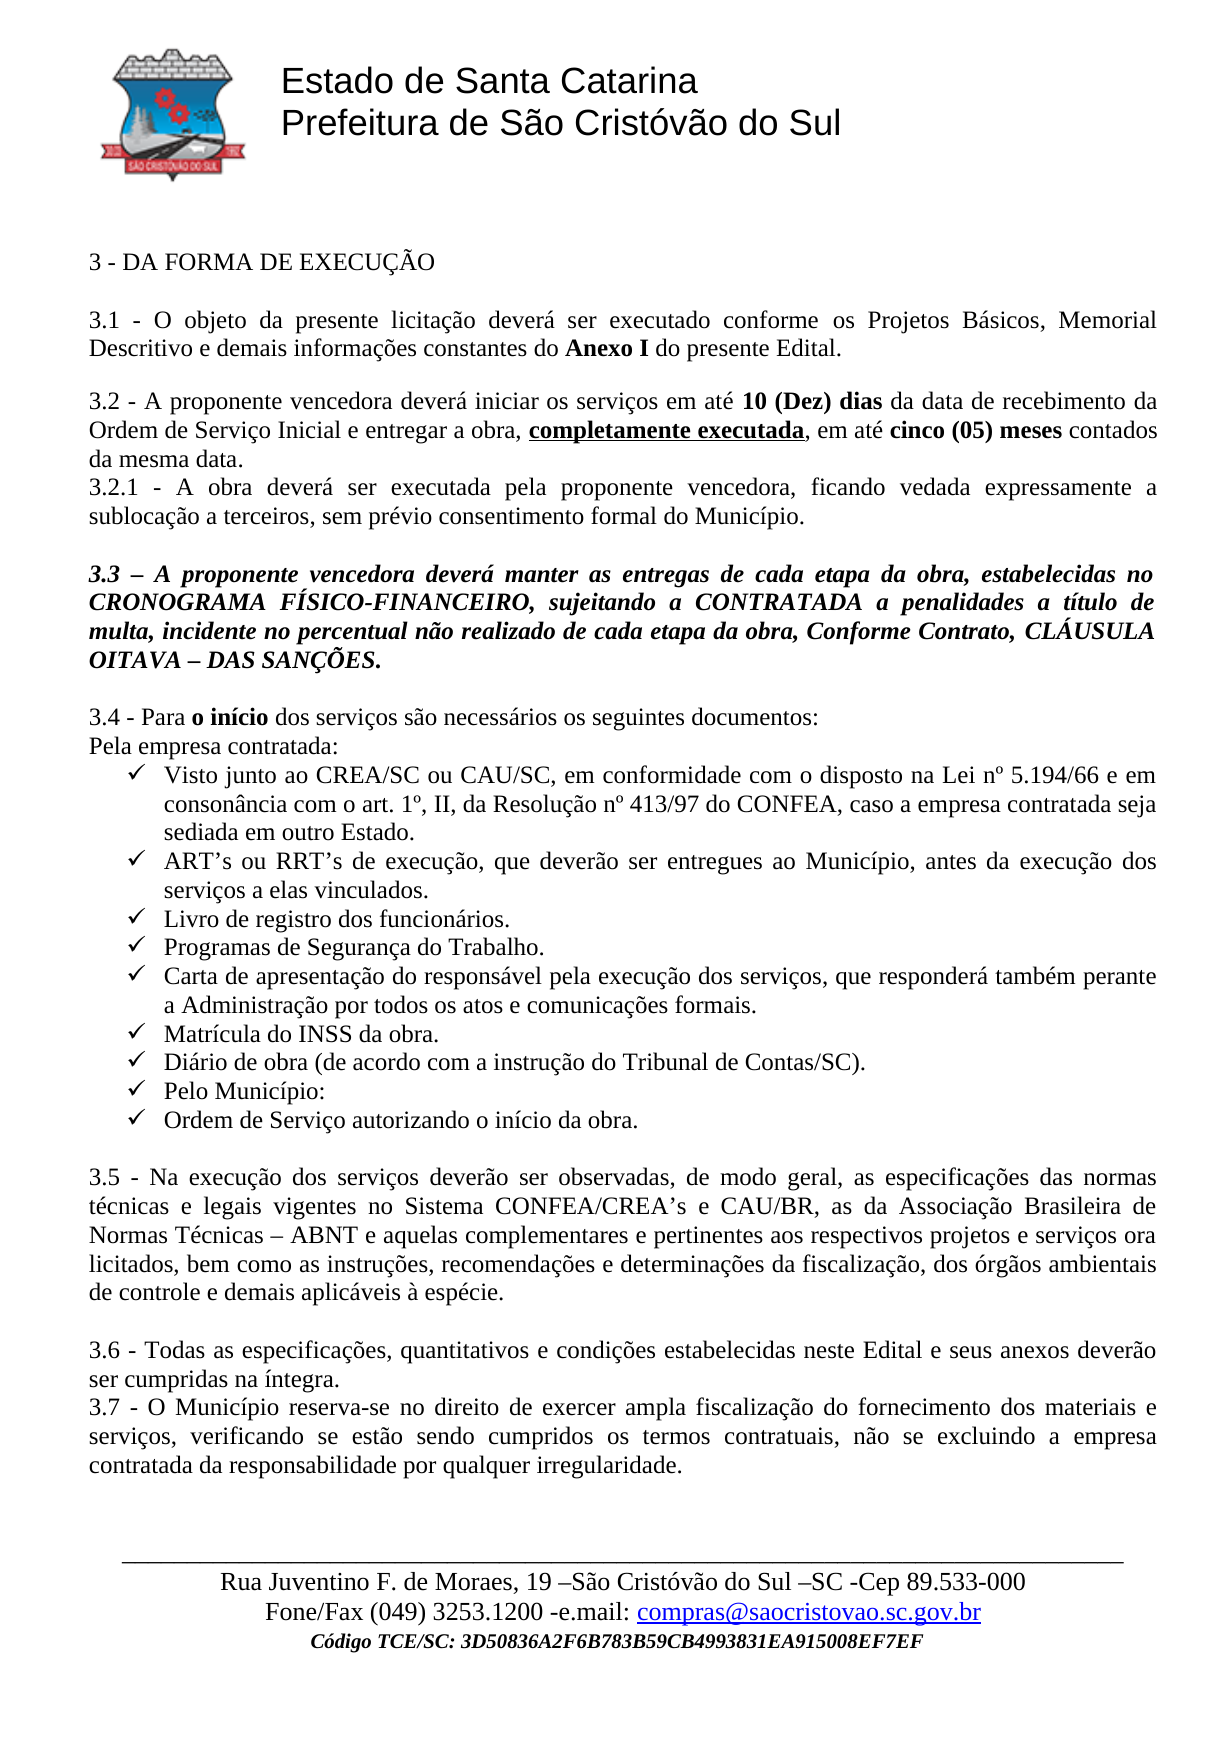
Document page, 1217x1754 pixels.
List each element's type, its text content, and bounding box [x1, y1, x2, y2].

picture [95, 37, 254, 196]
list Livro de registro dos funcionários. [126, 904, 1158, 932]
list Visto junto ao CREA/SC ou CAU/SC, em conformidade com o disposto na Lei nº 5.194/66 e em consonância com o art. 1º, II, da Resolução nº 413/97 do CONFEA, caso a empresa contratada seja sediada em outro Estado. [126, 760, 1158, 846]
list Matrícula do INSS da obra. [126, 1019, 1158, 1047]
text 3 - DA FORMA DE EXECUÇÃO [89, 247, 1158, 276]
list Ordem de Serviço autorizando o início da obra. [126, 1105, 1158, 1134]
text 3.3 – A proponente vencedora deverá manter as entregas de cada etapa da obra, estabelecidas no CRONOGRAMA FÍSICO-FINANCEIRO, sujeitando a CONTRATADA a penalidades a título de multa, incidente no percentual não realizado de cada etapa da obra, Conforme Contrato, CLÁUSULA OITAVA – DAS SANÇÕES. [89, 559, 1158, 674]
text 3.2 - A proponente vencedora deverá iniciar os serviços em até 10 (Dez) dias da data de recebimento da Ordem de Serviço Inicial e entregar a obra, completamente executada, em até cinco (05) meses contados da mesma data. [89, 386, 1158, 472]
text 3.4 - Para o início dos serviços são necessários os seguintes documentos: [89, 702, 1158, 731]
text 3.1 - O objeto da presente licitação deverá ser executado conforme os Projetos Básicos, Memorial Descritivo e demais informações constantes do Anexo I do presente Edital. [89, 305, 1158, 362]
list Pelo Município: [126, 1076, 1158, 1105]
list Diário de obra (de acordo com a instrução do Tribunal de Contas/SC). [126, 1047, 1158, 1076]
text Pela empresa contratada: [89, 731, 1158, 760]
list Programas de Segurança do Trabalho. [126, 932, 1158, 961]
list Carta de apresentação do responsável pela execução dos serviços, que responderá também perante a Administração por todos os atos e comunicações formais. [126, 961, 1158, 1019]
text 3.6 - Todas as especificações, quantitativos e condições estabelecidas neste Edital e seus anexos deverão ser cumpridas na íntegra. [89, 1335, 1158, 1392]
text 3.2.1 - A obra deverá ser executada pela proponente vencedora, ficando vedada expressamente a sublocação a terceiros, sem prévio consentimento formal do Município. [89, 472, 1158, 530]
list ART’s ou RRT’s de execução, que deverão ser entregues ao Município, antes da execução dos serviços a elas vinculados. [126, 846, 1158, 904]
text 3.5 - Na execução dos serviços deverão ser observadas, de modo geral, as especificações das normas técnicas e legais vigentes no Sistema CONFEA/CREA’s e CAU/BR, as da Associação Brasileira de Normas Técnicas – ABNT e aquelas complementares e pertinentes aos respectivos projetos e serviços ora licitados, bem como as instruções, recomendações e determinações da fiscalização, dos órgãos ambientais de controle e demais aplicáveis à espécie. [89, 1162, 1158, 1306]
text 3.7 - O Município reserva-se no direito de exercer ampla fiscalização do fornecimento dos materiais e serviços, verificando se estão sendo cumpridos os termos contratuais, não se excluindo a empresa contratada da responsabilidade por qualquer irregularidade. [89, 1392, 1158, 1479]
